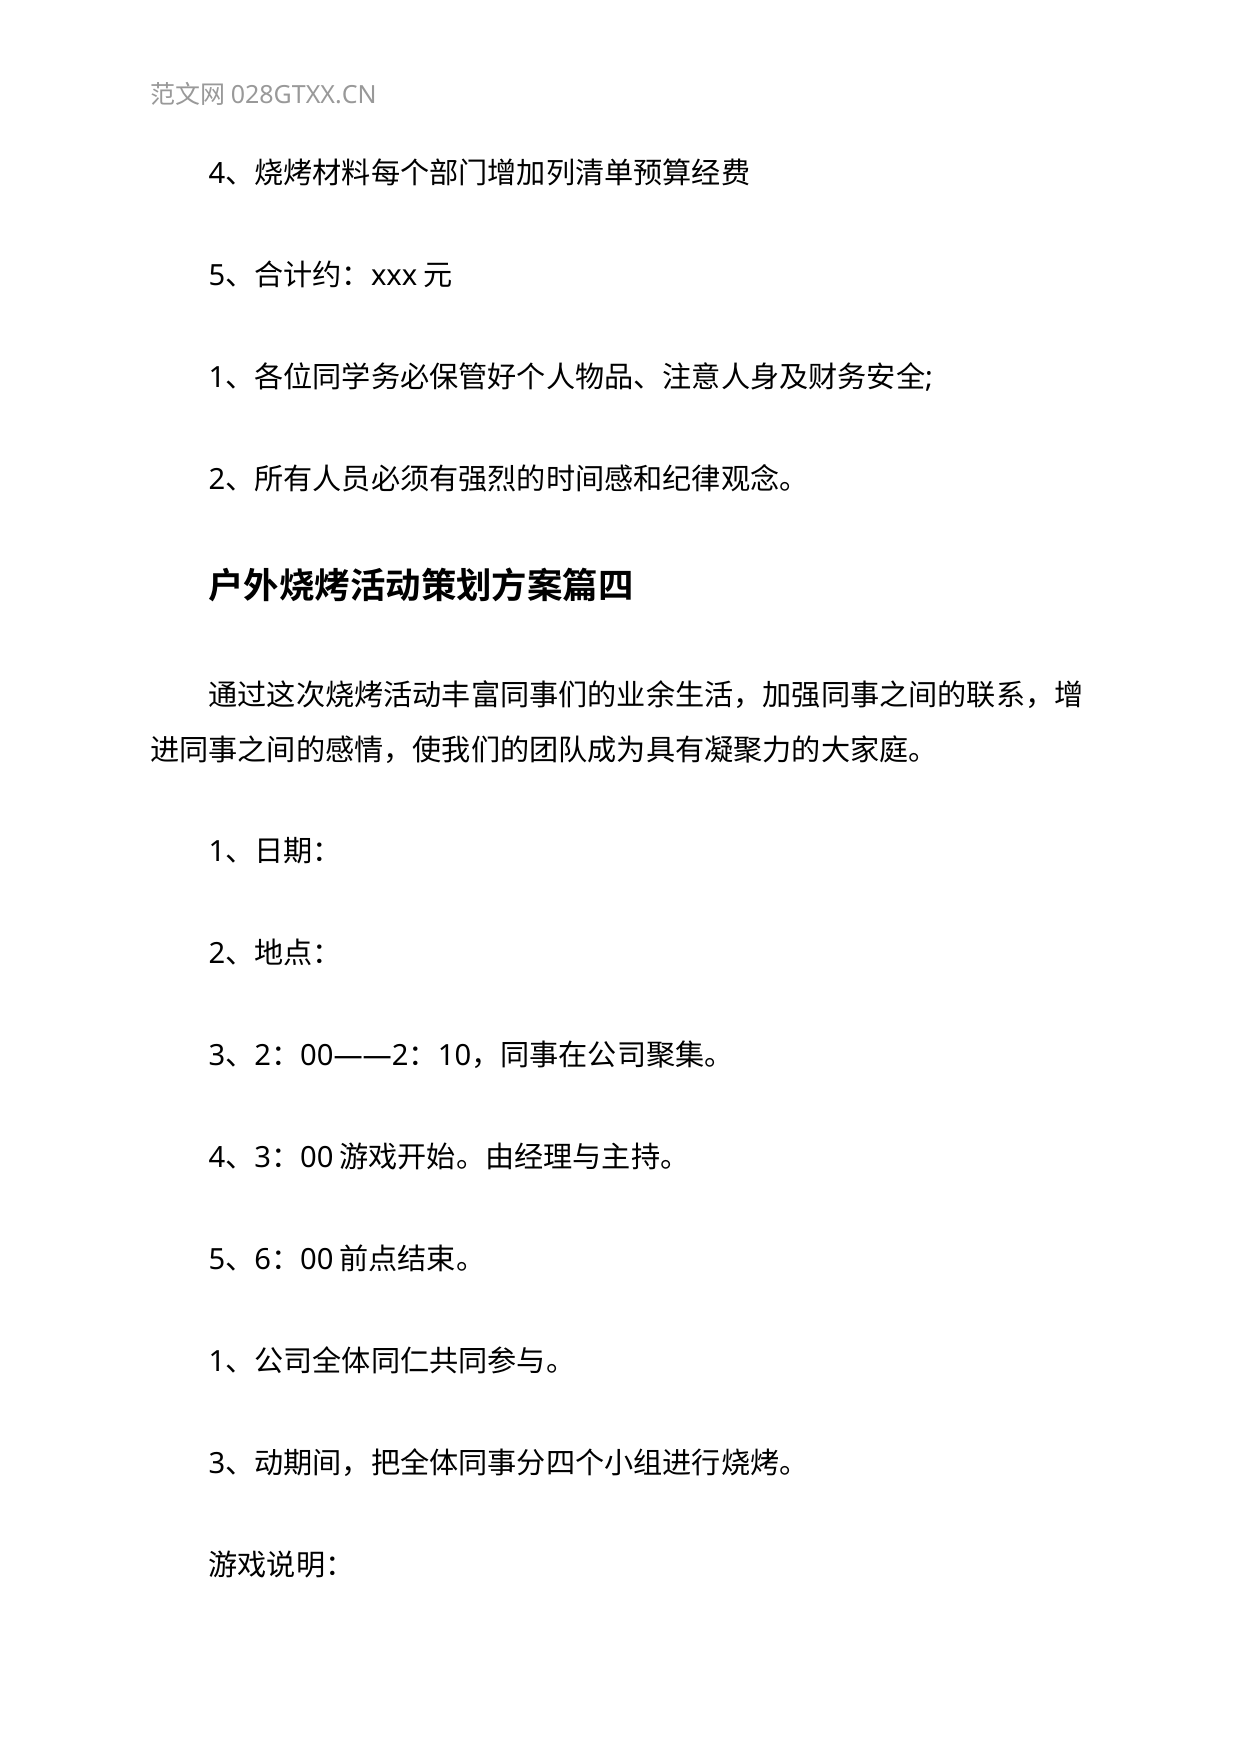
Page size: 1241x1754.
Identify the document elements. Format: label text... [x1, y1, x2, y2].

text 1、各位同学务必保管好个人物品、注意人身及财务安全; [150, 354, 1090, 396]
text 4、3：00游戏开始。由经理与主持。 [150, 1134, 1090, 1176]
text 2、地点： [150, 930, 1090, 972]
text 户外烧烤活动策划方案篇四 [150, 558, 1090, 609]
text 游戏说明： [150, 1542, 1090, 1584]
text 5、合计约：xxx元 [150, 252, 1090, 294]
text 通过这次烧烤活动丰富同事们的业余生活，加强同事之间的联系，增进同事之间的感情，使我们的团队成为具有凝聚力的大家庭。 [150, 671, 1090, 768]
text 1、公司全体同仁共同参与。 [150, 1338, 1090, 1380]
text 2、所有人员必须有强烈的时间感和纪律观念。 [150, 456, 1090, 498]
text 3、动期间，把全体同事分四个小组进行烧烤。 [150, 1440, 1090, 1482]
text 3、2：00——2：10，同事在公司聚集。 [150, 1032, 1090, 1074]
text 5、6：00前点结束。 [150, 1236, 1090, 1278]
text 4、烧烤材料每个部门增加列清单预算经费 [150, 150, 1090, 192]
text 1、日期： [150, 828, 1090, 870]
